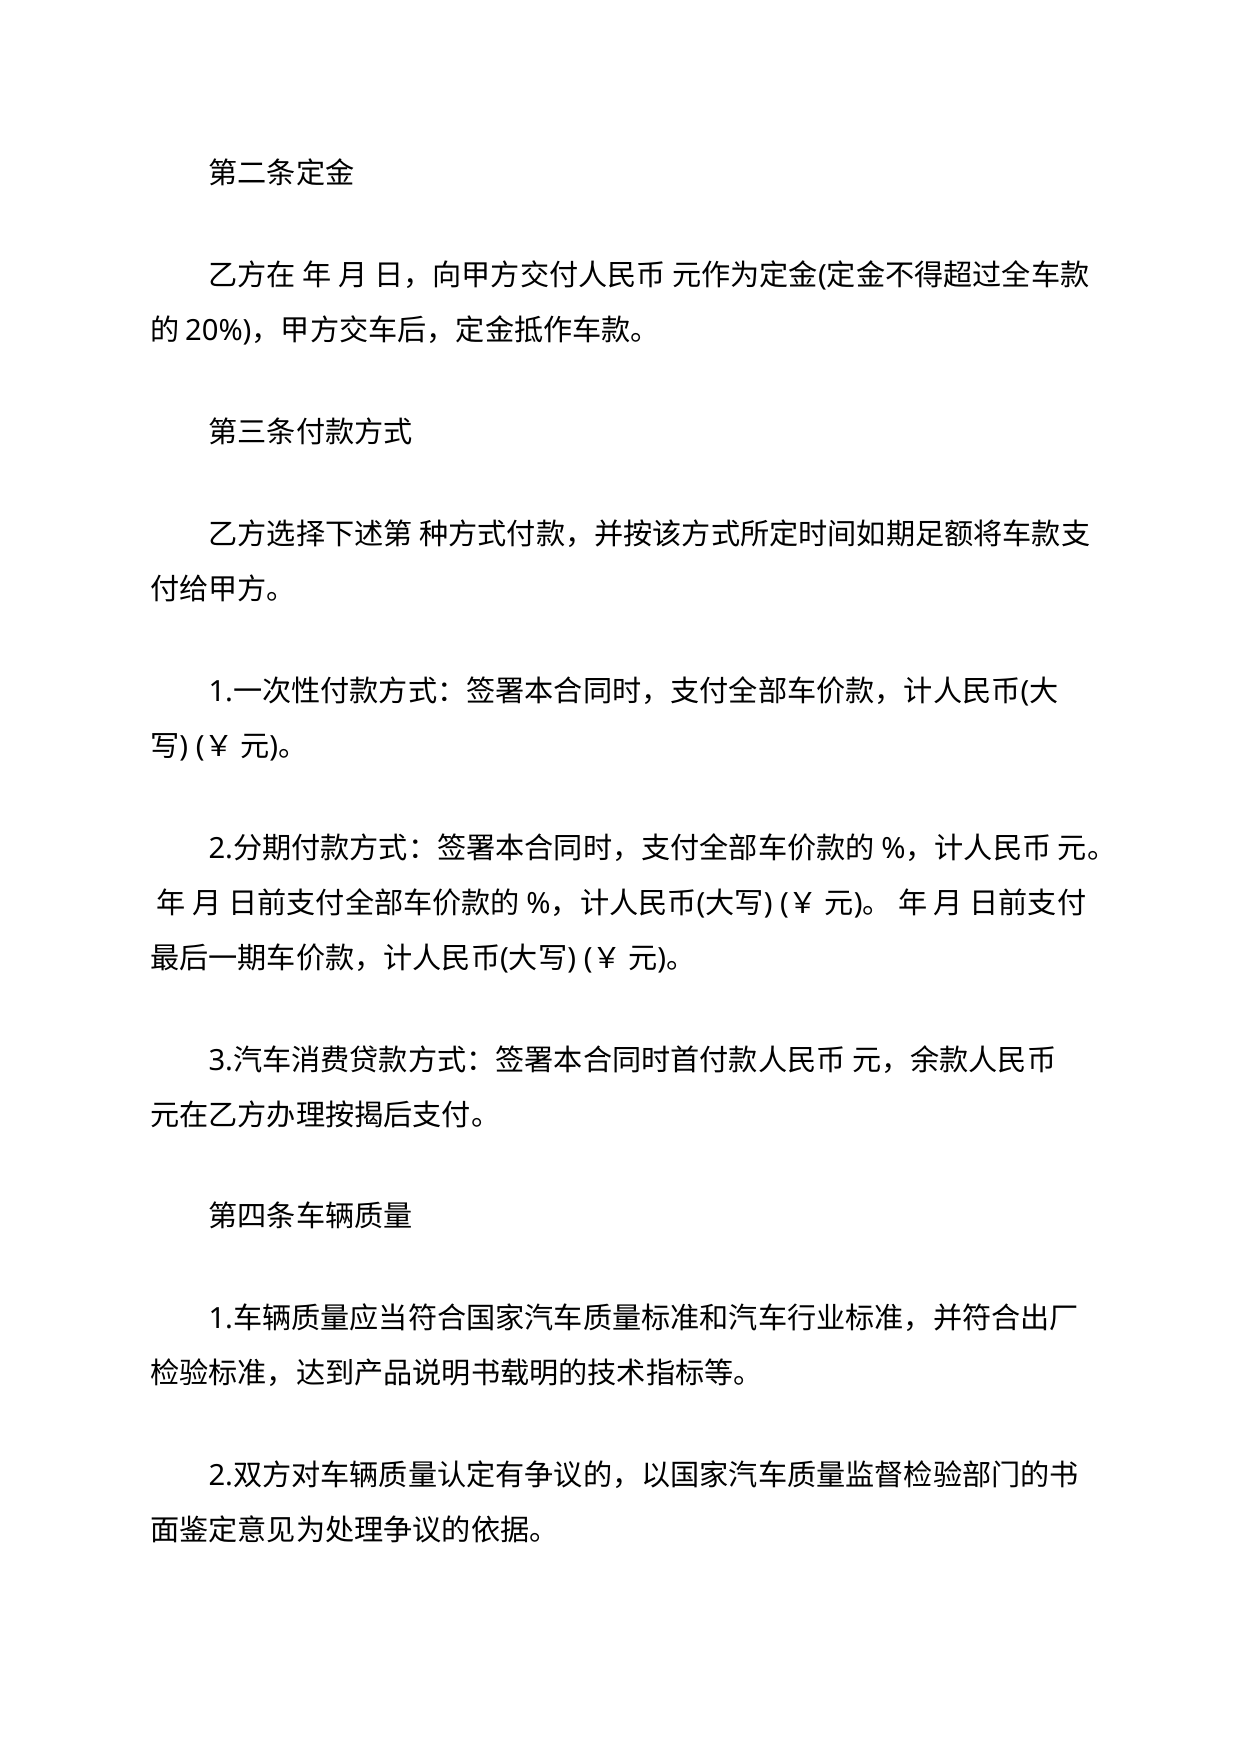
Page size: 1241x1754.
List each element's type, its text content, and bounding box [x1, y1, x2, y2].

text 3.汽车消费贷款方式：签署本合同时首付款人民币 元，余款人民币 元在乙方办理按揭后支付。 [150, 1036, 1090, 1133]
text 1.车辆质量应当符合国家汽车质量标准和汽车行业标准，并符合出厂检验标准，达到产品说明书载明的技术指标等。 [150, 1295, 1090, 1392]
text 乙方选择下述第 种方式付款，并按该方式所定时间如期足额将车款支付给甲方。 [150, 511, 1090, 608]
text 第四条车辆质量 [150, 1193, 1090, 1235]
text 乙方在 年 月 日，向甲方交付人民币 元作为定金(定金不得超过全车款的20%)，甲方交车后，定金抵作车款。 [150, 252, 1090, 349]
text 2.分期付款方式：签署本合同时，支付全部车价款的 %，计人民币 元。 年 月 日前支付全部车价款的 %，计人民币(大写) (￥ 元)。 年 月 日前支付最后一期车价款，计人民币(大写) (￥ 元)。 [150, 824, 1090, 977]
text 1.一次性付款方式：签署本合同时，支付全部车价款，计人民币(大写) (￥ 元)。 [150, 667, 1090, 764]
text 第三条付款方式 [150, 409, 1090, 451]
text 2.双方对车辆质量认定有争议的，以国家汽车质量监督检验部门的书面鉴定意见为处理争议的依据。 [150, 1451, 1090, 1549]
text 第二条定金 [150, 150, 1090, 192]
